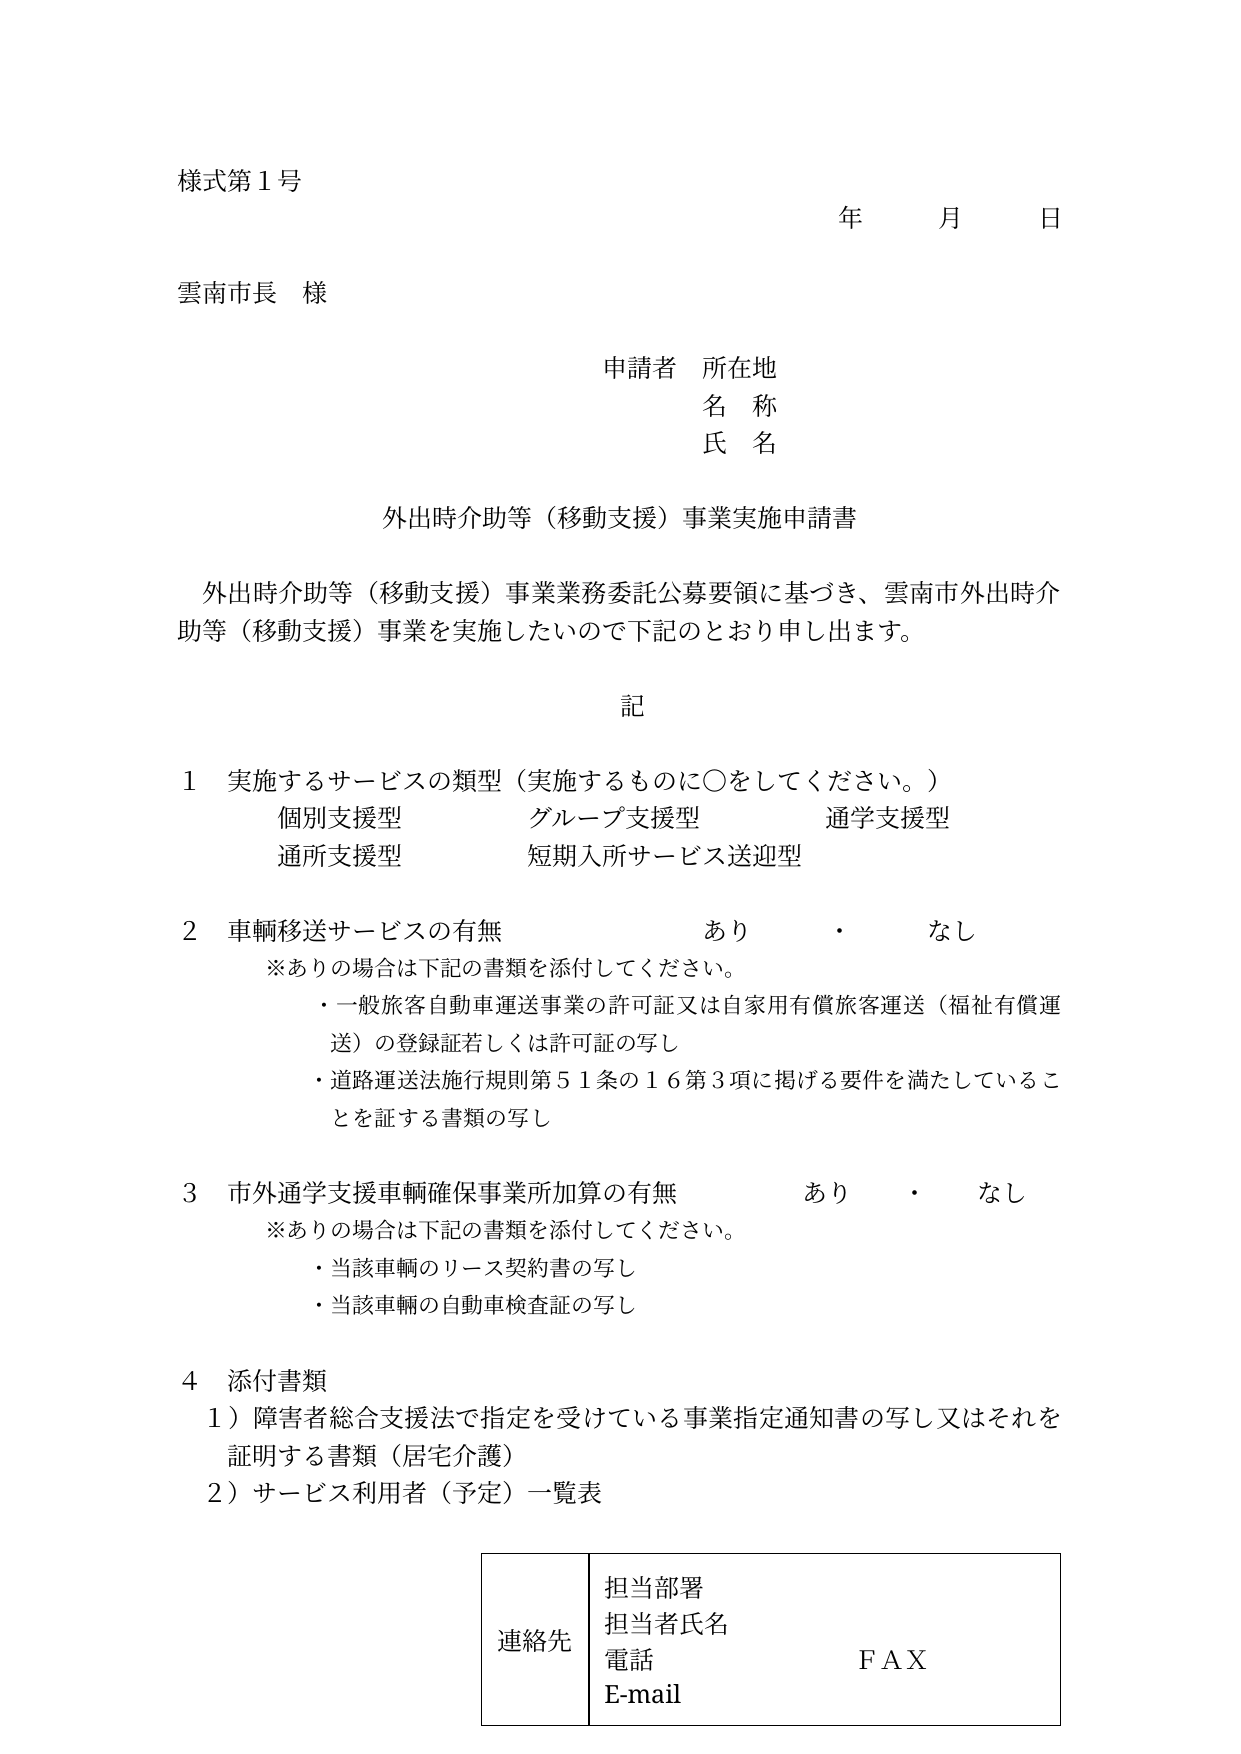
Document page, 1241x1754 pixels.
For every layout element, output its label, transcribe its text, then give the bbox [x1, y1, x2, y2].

text ・当該車輛の自動車検査証の写し [177, 1286, 1063, 1323]
text １）障害者総合支援法で指定を受けている事業指定通知書の写し又はそれを証明する書類（居宅介護） [177, 1398, 1063, 1473]
text １ 実施するサービスの類型（実施するものに〇をしてください。） [177, 761, 1063, 798]
text ※ありの場合は下記の書類を添付してください。 [177, 948, 1063, 986]
text 申請者 所在地 [177, 348, 1063, 386]
text 雲南市長 様 [177, 273, 1063, 311]
text 外出時介助等（移動支援）事業業務委託公募要領に基づき、雲南市外出時介助等（移動支援）事業を実施したいので下記のとおり申し出ます。 [177, 573, 1063, 648]
text ※ありの場合は下記の書類を添付してください。 [177, 1211, 1063, 1248]
text ４ 添付書類 [177, 1361, 1063, 1398]
text ２）サービス利用者（予定）一覧表 [177, 1473, 1063, 1511]
text 名 称 [177, 386, 1063, 423]
text ・一般旅客自動車運送事業の許可証又は自家用有償旅客運送（福祉有償運送）の登録証若しくは許可証の写し [177, 986, 1063, 1061]
text 記 [177, 686, 1063, 723]
text 年 月 日 [177, 198, 1063, 236]
text 外出時介助等（移動支援）事業実施申請書 [177, 498, 1063, 536]
text ・当該車輌のリース契約書の写し [177, 1248, 1063, 1286]
text ３ 市外通学支援車輌確保事業所加算の有無 あり ・ なし [177, 1173, 1063, 1211]
text ２ 車輌移送サービスの有無 あり ・ なし [177, 911, 1063, 948]
text 個別支援型 グループ支援型 通学支援型 [177, 798, 1063, 836]
text ・道路運送法施行規則第５１条の１６第３項に掲げる要件を満たしていることを証する書類の写し [177, 1061, 1063, 1136]
text 通所支援型 短期入所サービス送迎型 [177, 836, 1063, 873]
text 氏 名 [177, 423, 1063, 461]
text 様式第１号 [177, 161, 1063, 198]
